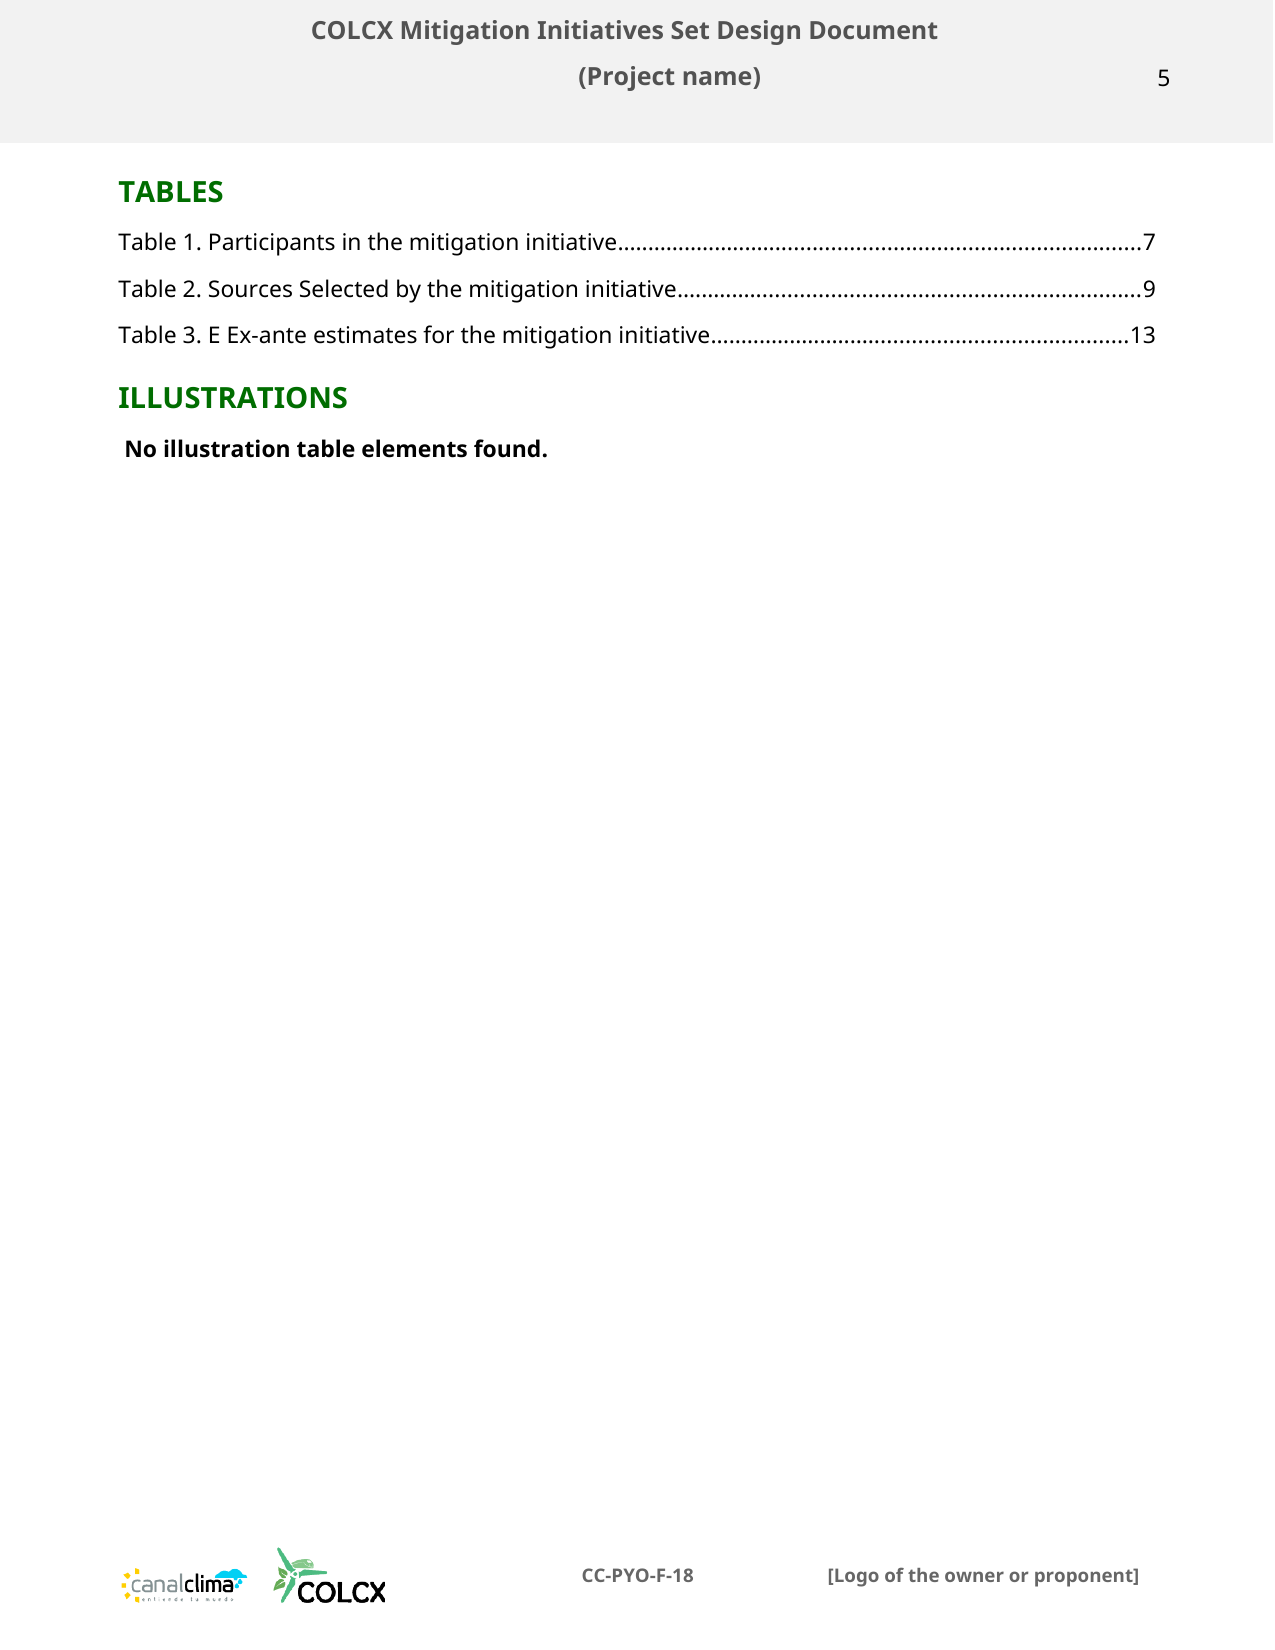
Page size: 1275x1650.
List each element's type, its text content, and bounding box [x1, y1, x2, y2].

picture [121, 1547, 385, 1603]
text Table 2. Sources Selected by the mitigation initiative 9 [118, 272, 1157, 304]
text No illustration table elements found. [118, 433, 1157, 464]
text Table 3. E Ex-ante estimates for the mitigation initiative 13 [118, 319, 1157, 350]
text IllustraTions [118, 377, 1157, 417]
text TABLES [118, 171, 1157, 211]
text Table 1. Participants in the mitigation initiative 7 [118, 226, 1157, 257]
